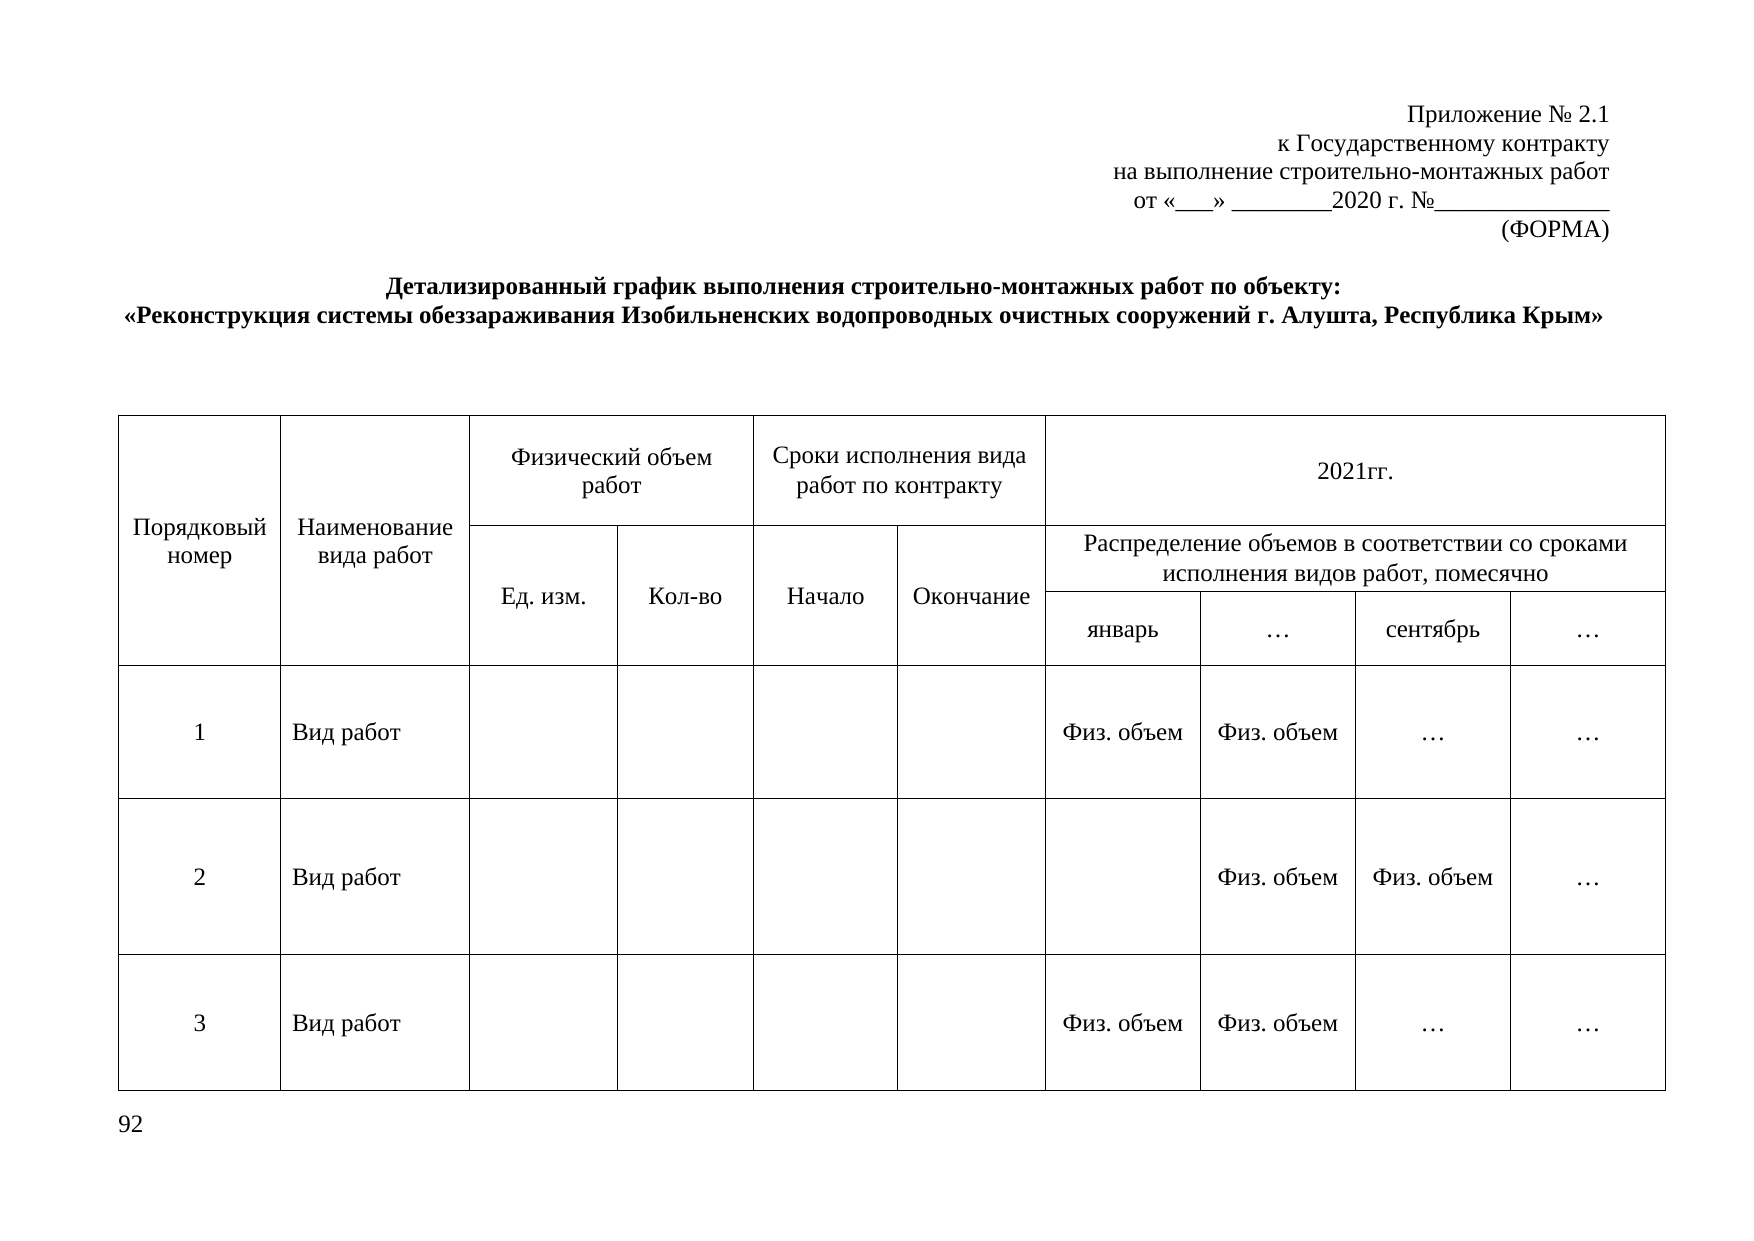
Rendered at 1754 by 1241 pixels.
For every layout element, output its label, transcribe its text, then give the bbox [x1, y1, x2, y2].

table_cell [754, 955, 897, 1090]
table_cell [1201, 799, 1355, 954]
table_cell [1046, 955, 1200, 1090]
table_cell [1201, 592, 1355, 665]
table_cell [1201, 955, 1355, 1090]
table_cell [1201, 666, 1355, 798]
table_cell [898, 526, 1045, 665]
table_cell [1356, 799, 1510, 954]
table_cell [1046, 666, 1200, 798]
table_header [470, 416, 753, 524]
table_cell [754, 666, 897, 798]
text на выполнение строительно-монтажных работ [118, 156, 1609, 185]
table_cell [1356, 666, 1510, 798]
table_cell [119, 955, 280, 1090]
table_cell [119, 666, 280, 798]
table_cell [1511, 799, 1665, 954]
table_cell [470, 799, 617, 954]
text (ФОРМА) [118, 214, 1609, 243]
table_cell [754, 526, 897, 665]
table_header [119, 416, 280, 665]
text от «___» ________2020 г. №______________ [118, 185, 1609, 214]
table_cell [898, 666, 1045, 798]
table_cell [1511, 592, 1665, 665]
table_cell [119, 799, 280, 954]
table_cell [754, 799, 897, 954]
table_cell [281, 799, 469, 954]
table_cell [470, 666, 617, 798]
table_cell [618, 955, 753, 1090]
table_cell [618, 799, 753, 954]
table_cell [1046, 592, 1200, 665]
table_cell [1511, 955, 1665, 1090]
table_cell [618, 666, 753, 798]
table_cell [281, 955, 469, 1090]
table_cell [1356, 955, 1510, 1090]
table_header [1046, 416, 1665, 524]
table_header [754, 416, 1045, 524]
text к Государственному контракту [118, 128, 1609, 156]
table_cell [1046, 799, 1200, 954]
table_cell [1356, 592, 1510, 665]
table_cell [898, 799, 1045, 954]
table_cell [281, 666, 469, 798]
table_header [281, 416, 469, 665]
text Детализированный график выполнения строительно-монтажных работ по объекту: «Реконструкция системы обеззараживания Изобильненских водопроводных очистных сооружений г. Алушта, Республика Крым» [118, 271, 1609, 329]
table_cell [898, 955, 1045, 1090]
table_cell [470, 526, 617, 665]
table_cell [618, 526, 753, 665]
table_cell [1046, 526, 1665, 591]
text Приложение № 2.1 [118, 99, 1609, 128]
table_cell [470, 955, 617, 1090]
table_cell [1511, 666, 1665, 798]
